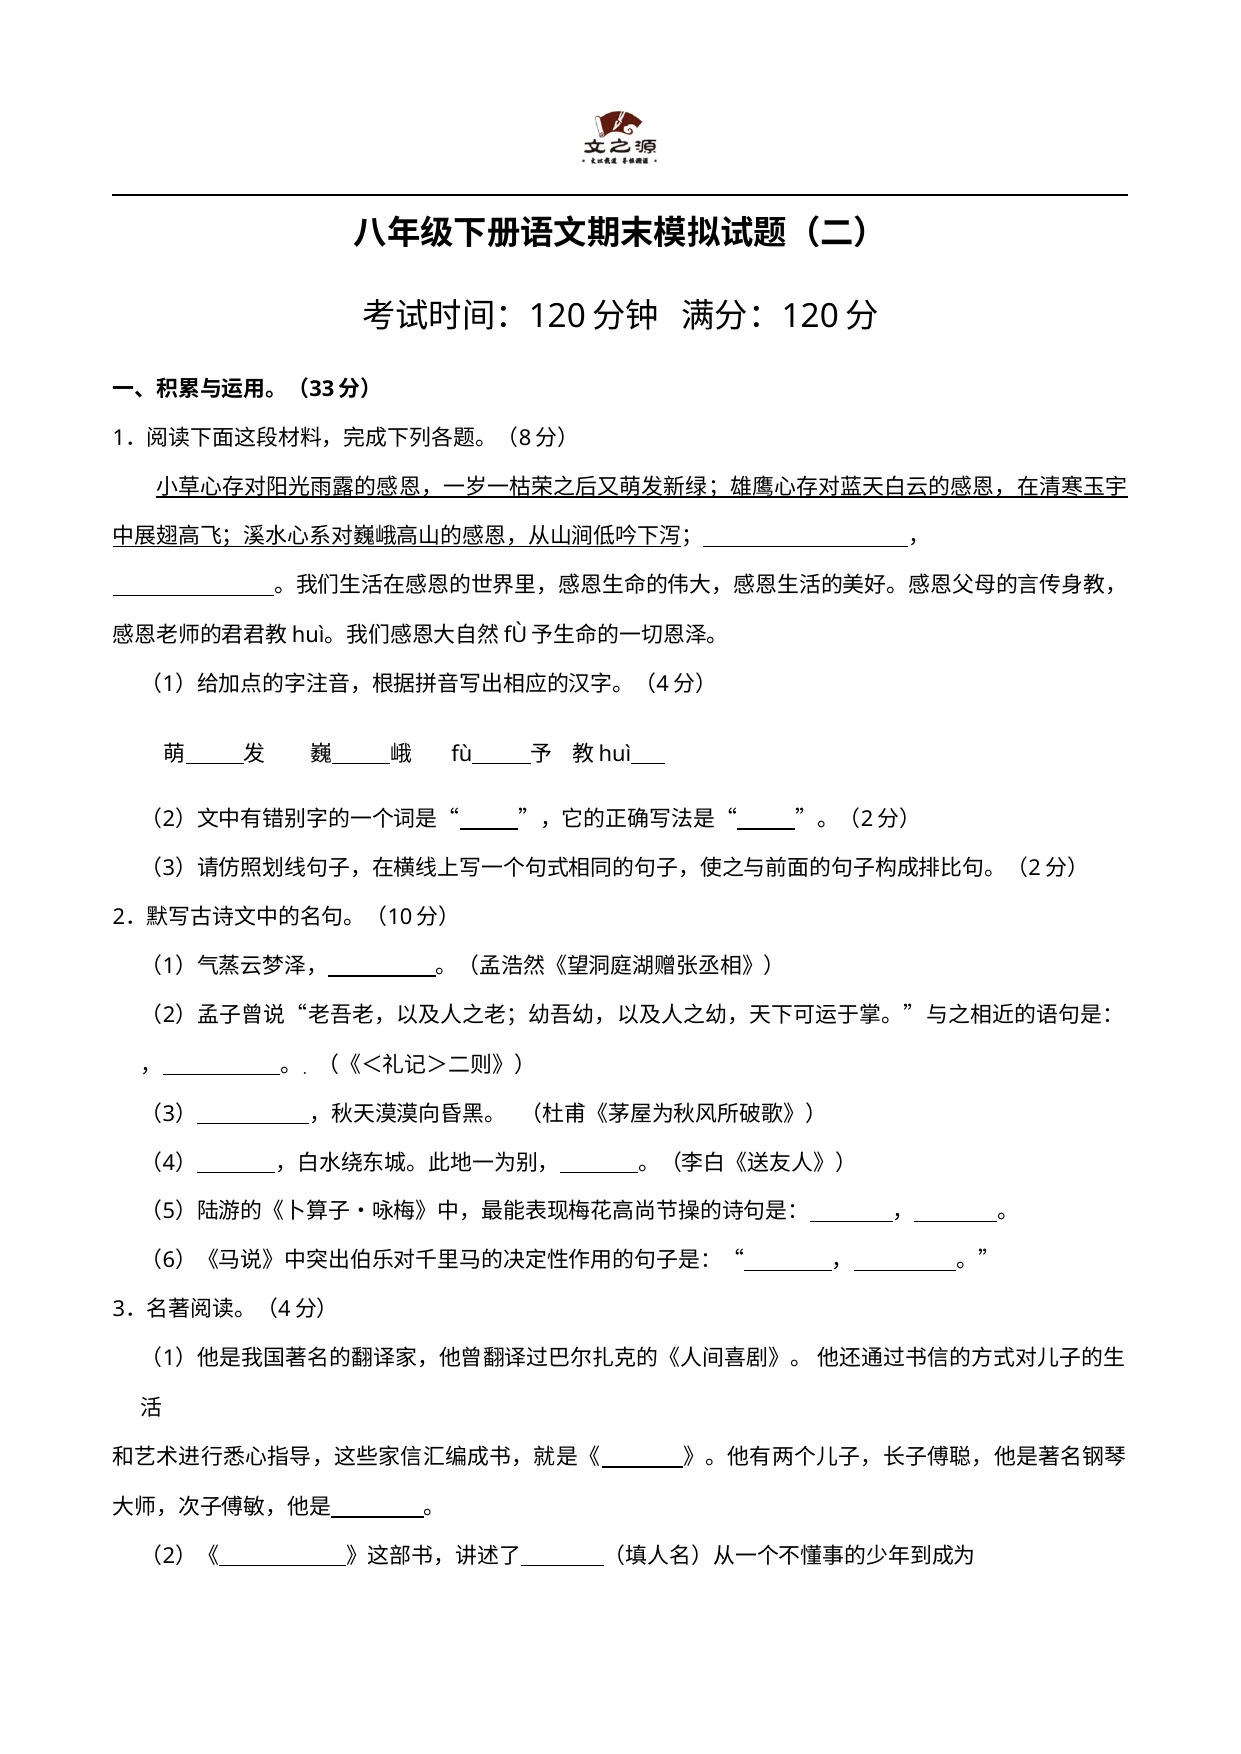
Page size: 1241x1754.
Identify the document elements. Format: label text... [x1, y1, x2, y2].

text 八年级下册语文期末模拟试题（二） [112, 205, 1128, 254]
text 。我们生活在感恩的世界里，感恩生命的伟大，感恩生活的美好。感恩父母的言传身教，感恩老师的君君教huì。我们感恩大自然fÙ予生命的一切恩泽。 [112, 567, 1128, 649]
text 萌 发 巍 峨 fù 予 教huì [141, 714, 1128, 781]
text 3．名著阅读。（4分） [112, 1291, 1128, 1324]
text （1）气蒸云梦泽， 。（孟浩然《望洞庭湖赠张丞相》） [141, 947, 1128, 980]
text （1）给加点的字注音，根据拼音写出相应的汉字。（4分） [141, 665, 1128, 698]
text 和艺术进行悉心指导，这些家信汇编成书，就是《 》。他有两个儿子，长子傅聪，他是著名钢琴大师，次子傅敏，他是 。 [112, 1438, 1128, 1521]
text （2）文中有错别字的一个词是“ ”，它的正确写法是“ ”。（2分） [141, 800, 1128, 833]
text （3）请仿照划线句子，在横线上写一个句式相同的句子，使之与前面的句子构成排比句。（2分） [141, 849, 1128, 882]
text 小草心存对阳光雨露的感恩，一岁一枯荣之后又萌发新绿；雄鹰心存对蓝天白云的感恩，在清寒玉宇中展翅高飞；溪水心系对巍峨高山的感恩，从山涧低吟下泻； ， [112, 468, 1128, 551]
text 2．默写古诗文中的名句。（10分） [112, 898, 1128, 931]
list 《 》这部书，讲述了 （填人名）从一个不懂事的少年到成为 [141, 1537, 1128, 1570]
text （5）陆游的《卜算子•咏梅》中，最能表现梅花高尚节操的诗句是： ， 。 [141, 1193, 1128, 1226]
text 1．阅读下面这段材料，完成下列各题。（8分） [112, 419, 1128, 452]
text （4） ，白水绕东城。此地一为别， 。（李白《送友人》） [141, 1144, 1128, 1177]
text （3） ，秋天漠漠向昏黑。 （杜甫《茅屋为秋风所破歌》） [141, 1095, 1128, 1128]
text （2）孟子曾说“老吾老，以及人之老；幼吾幼，以及人之幼，天下可运于掌。”与之相近的语句是： ， 。． （《＜礼记＞二则》） [141, 996, 1128, 1079]
picture [543, 88, 698, 192]
text （1）他是我国著名的翻译家，他曾翻译过巴尔扎克的《人间喜剧》。 他还通过书信的方式对儿子的生活 [141, 1340, 1128, 1422]
text （6）《马说》中突出伯乐对千里马的决定性作用的句子是：“ ， 。” [141, 1242, 1128, 1275]
text 一、积累与运用。（33分） [112, 370, 1128, 403]
text 考试时间：120分钟 满分：120分 [112, 278, 1128, 344]
